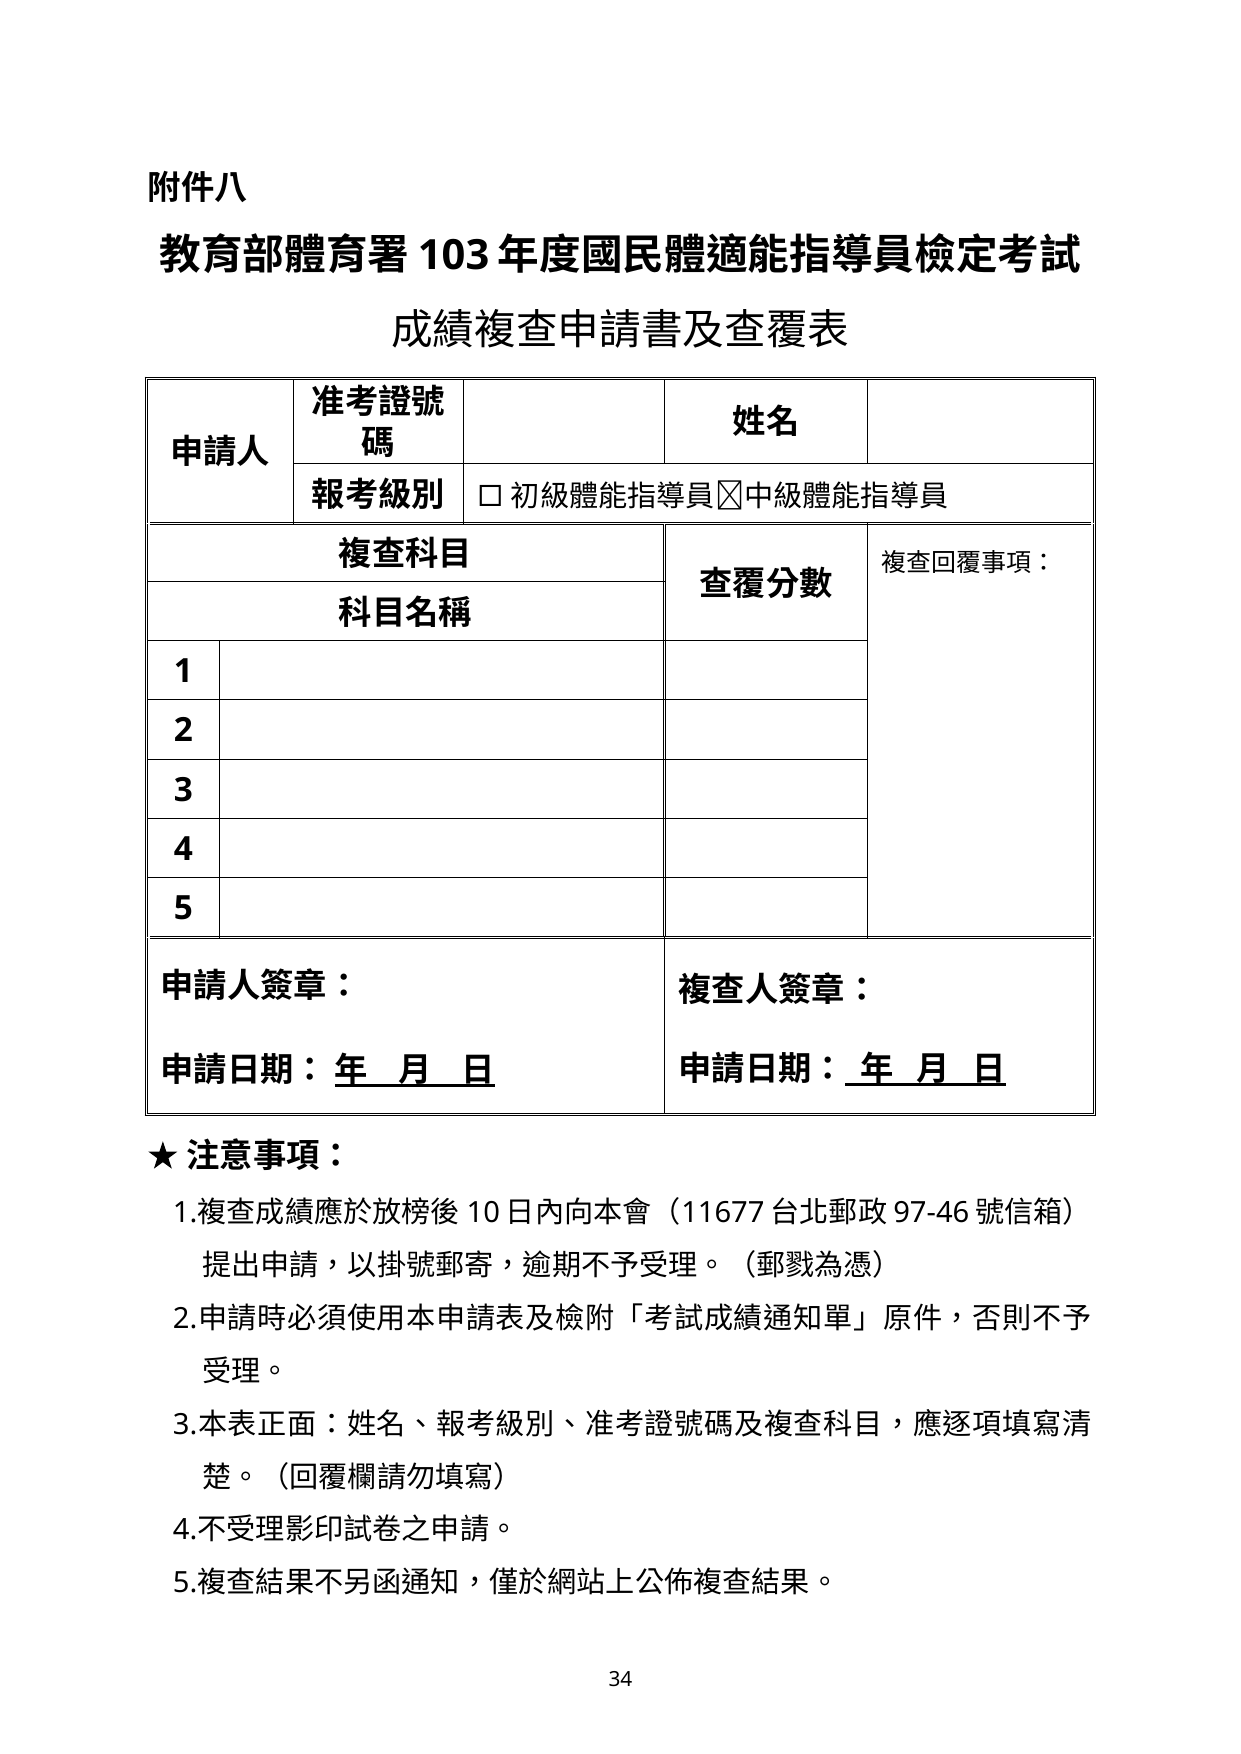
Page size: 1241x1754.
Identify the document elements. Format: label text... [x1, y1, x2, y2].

table_cell [666, 819, 867, 877]
table_cell 複查科目 [146, 522, 663, 581]
table_cell 5 [148, 878, 219, 936]
table_cell 申請人簽章： 申請日期： 年 月 日 [148, 936, 664, 1113]
table_cell [666, 641, 867, 699]
table_cell [666, 878, 867, 936]
table_header 姓名 [665, 380, 867, 463]
table_cell 4 [148, 819, 219, 877]
table_header 准考證號碼 [294, 380, 463, 463]
table_cell 2 [148, 700, 219, 758]
text 5.複查結果不另函通知，僅於網站上公佈複查結果。 [173, 1559, 1092, 1601]
text 注意事項： [148, 1128, 1092, 1177]
table_cell [666, 700, 867, 758]
table_cell 1 [148, 641, 219, 699]
text 1.複查成績應於放榜後10日內向本會（11677台北郵政97-46號信箱）提出申請，以掛號郵寄，逾期不予受理。（郵戮為憑） [173, 1189, 1092, 1284]
table_cell 報考級別 [294, 464, 463, 522]
table_cell [220, 760, 663, 817]
text 成績複查申請書及查覆表 [148, 296, 1092, 357]
table_cell 初級體能指導員中級體能指導員 [464, 464, 1093, 522]
text 2.申請時必須使用本申請表及檢附「考試成績通知單」原件，否則不予受理。 [173, 1294, 1092, 1390]
table_cell [220, 819, 663, 877]
text 附件八 [148, 161, 1092, 209]
text 3.本表正面：姓名、報考級別、准考證號碼及複查科目，應逐項填寫清楚。（回覆欄請勿填寫） [173, 1400, 1092, 1495]
text 4.不受理影印試卷之申請。 [173, 1506, 1092, 1548]
table_header [464, 380, 664, 463]
table_cell [220, 878, 663, 936]
table_cell 複查回覆事項： [868, 522, 1094, 936]
table_cell 查覆分數 [666, 525, 867, 640]
table_cell 複查人簽章： 申請日期： 年 月 日 [665, 936, 1093, 1113]
table_cell [220, 700, 663, 758]
table_cell 3 [148, 760, 219, 817]
table_cell 科目名稱 [148, 582, 663, 640]
table_cell [666, 760, 867, 817]
table_cell [220, 641, 663, 699]
text 教育部體育署103年度國民體適能指導員檢定考試 [148, 221, 1092, 281]
table_header [868, 380, 1093, 463]
table_header 申請人 [148, 380, 293, 522]
